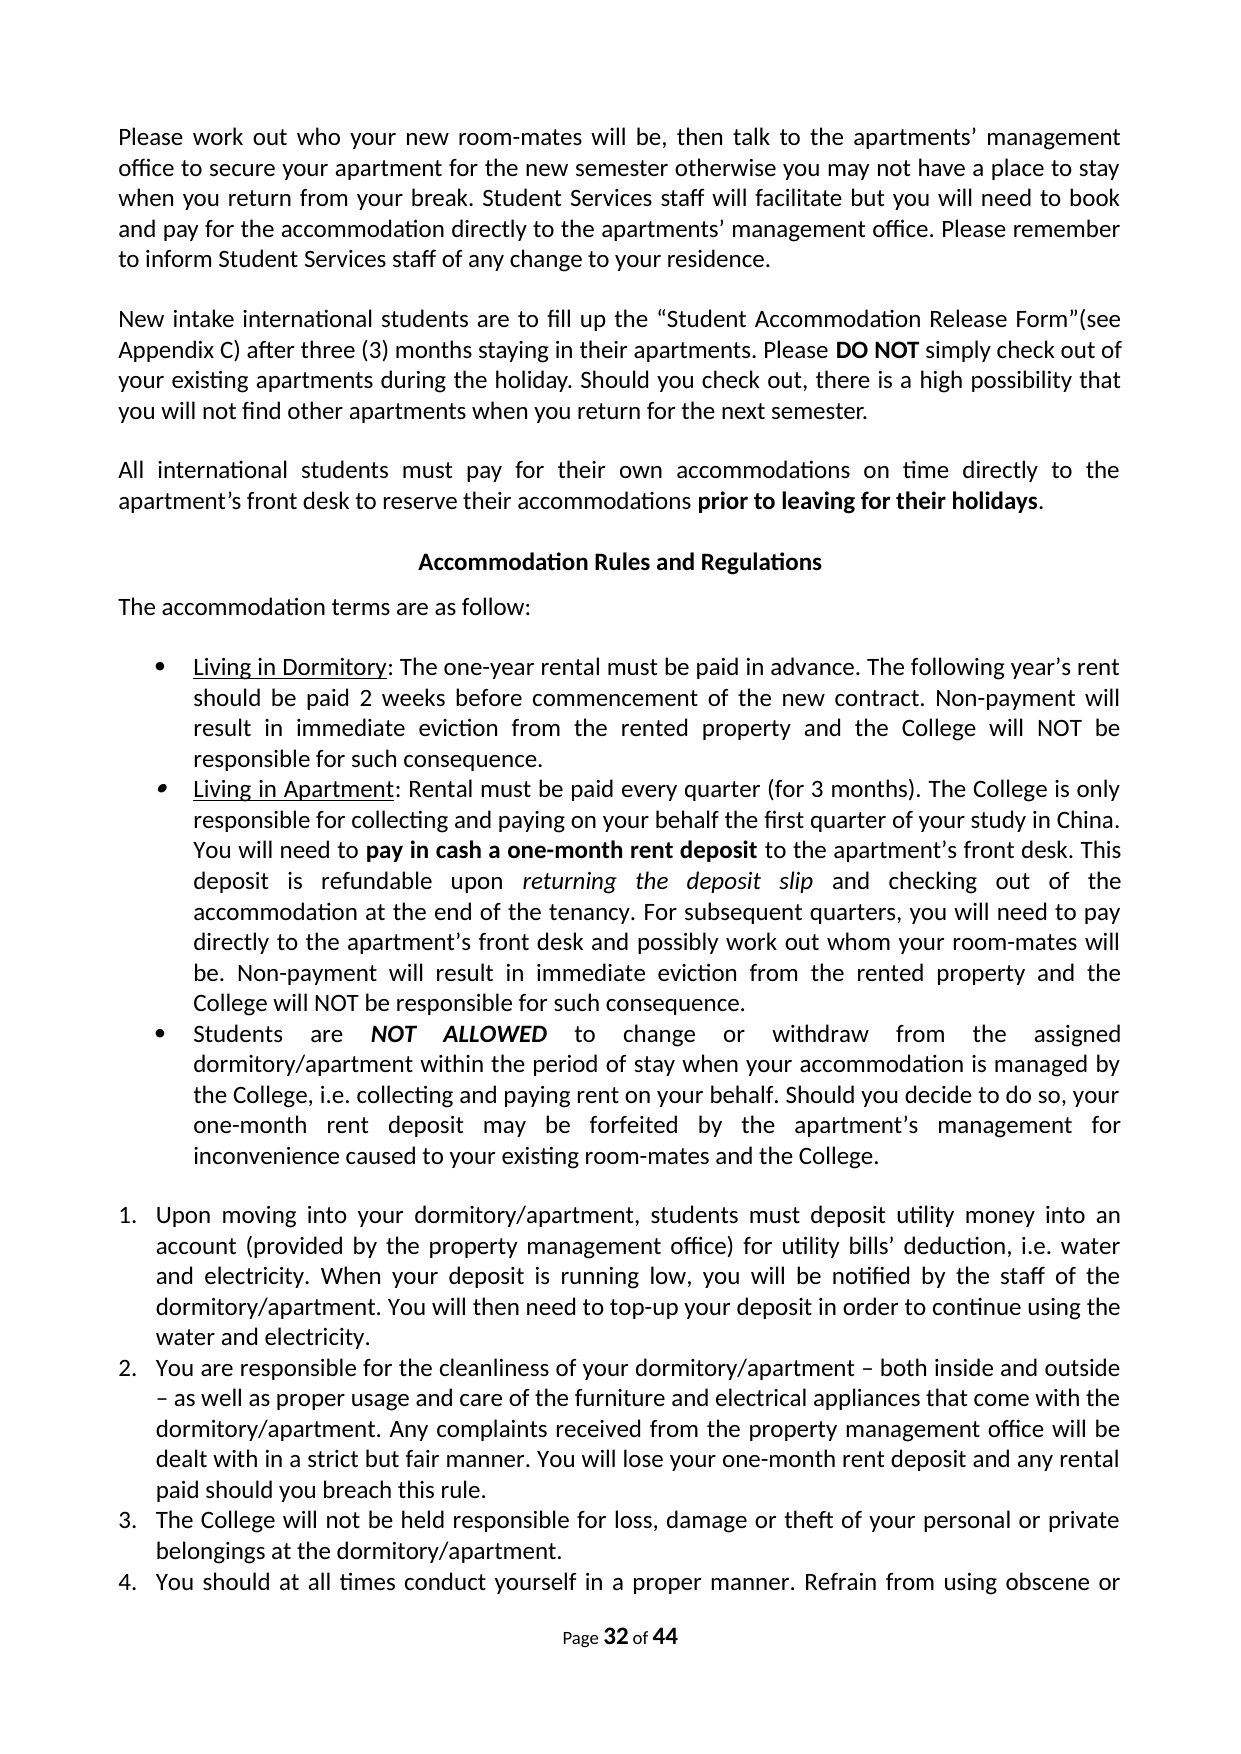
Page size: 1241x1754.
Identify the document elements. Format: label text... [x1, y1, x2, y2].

list Living in Dormitory: The one-year rental must be paid in advance. The following year’s rent should be paid 2 weeks before commencement of the new contract. Non-payment will result in immediate eviction from the rented property and the College will NOT be responsible for such consequence. [156, 651, 1122, 773]
text Accommodation Rules and Regulations [118, 545, 1122, 577]
text New intake international students are to fill up the “Student Accommodation Release Form”(see Appendix C) after three (3) months staying in their apartments. Please DO NOT simply check out of your existing apartments during the holiday. Should you check out, there is a high possibility that you will not find other apartments when you return for the next semester. [118, 303, 1122, 425]
list Students are NOT ALLOWED to change or withdraw from the assigned dormitory/apartment within the period of stay when your accommodation is managed by the College, i.e. collecting and paying rent on your behalf. Should you decide to do so, your one-month rent deposit may be forfeited by the apartment’s management for inconvenience caused to your existing room-mates and the College. [156, 1018, 1122, 1170]
list Upon moving into your dormitory/apartment, students must deposit utility money into an account (provided by the property management office) for utility bills’ deduction, i.e. water and electricity. When your deposit is running low, you will be notified by the staff of the dormitory/apartment. You will then need to top-up your deposit in order to continue using the water and electricity. [118, 1199, 1122, 1352]
list Living in Apartment: Rental must be paid every quarter (for 3 months). The College is only responsible for collecting and paying on your behalf the first quarter of your study in China. You will need to pay in cash a one-month rent deposit to the apartment’s front desk. This deposit is refundable upon returning the deposit slip and checking out of the accommodation at the end of the tenancy. For subsequent quarters, you will need to pay directly to the apartment’s front desk and possibly work out whom your room-mates will be. Non-payment will result in immediate eviction from the rented property and the College will NOT be responsible for such consequence. [156, 773, 1122, 1018]
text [118, 122, 1122, 274]
list You are responsible for the cleanliness of your dormitory/apartment – both inside and outside – as well as proper usage and care of the furniture and electrical appliances that come with the dormitory/apartment. Any complaints received from the property management office will be dealt with in a strict but fair manner. You will lose your one-month rent deposit and any rental paid should you breach this rule. [118, 1352, 1122, 1505]
list The College will not be held responsible for loss, damage or theft of your personal or private belongings at the dormitory/apartment. [118, 1505, 1122, 1566]
text All international students must pay for their own accommodations on time directly to the apartment’s front desk to reserve their accommodations prior to leaving for their holidays. [118, 454, 1122, 516]
text The accommodation terms are as follow: [118, 590, 1122, 622]
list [118, 1566, 1122, 1596]
